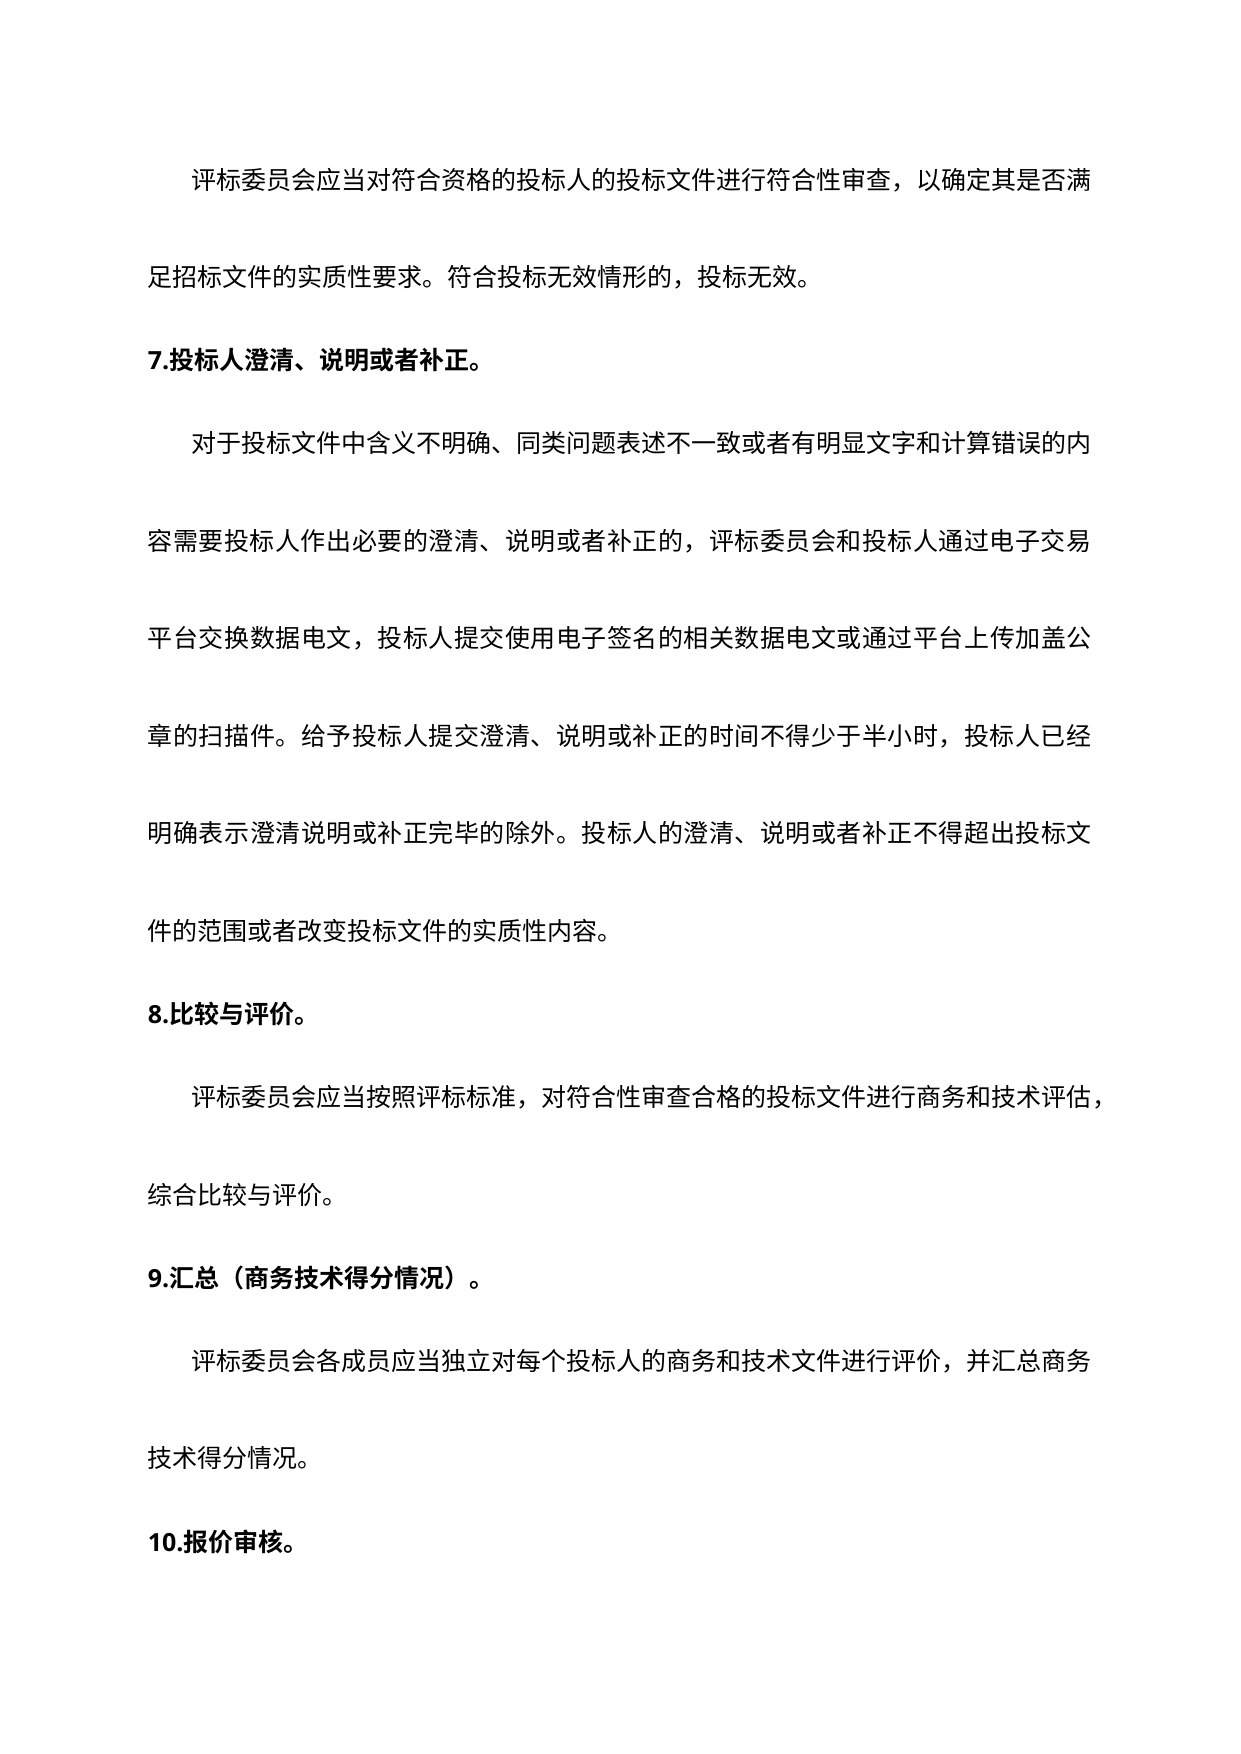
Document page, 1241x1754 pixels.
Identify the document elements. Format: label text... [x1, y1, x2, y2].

text 10.报价审核。 [148, 1508, 1093, 1573]
text 评标委员会应当按照评标标准，对符合性审查合格的投标文件进行商务和技术评估，综合比较与评价。 [148, 1063, 1093, 1226]
text 7.投标人澄清、说明或者补正。 [148, 326, 1093, 391]
text 9.汇总（商务技术得分情况）。 [148, 1244, 1093, 1309]
text 评标委员会应当对符合资格的投标人的投标文件进行符合性审查，以确定其是否满足招标文件的实质性要求。符合投标无效情形的，投标无效。 [148, 146, 1093, 308]
text 8.比较与评价。 [148, 980, 1093, 1045]
text 对于投标文件中含义不明确、同类问题表述不一致或者有明显文字和计算错误的内容需要投标人作出必要的澄清、说明或者补正的，评标委员会和投标人通过电子交易平台交换数据电文，投标人提交使用电子签名的相关数据电文或通过平台上传加盖公章的扫描件。给予投标人提交澄清、说明或补正的时间不得少于半小时，投标人已经明确表示澄清说明或补正完毕的除外。投标人的澄清、说明或者补正不得超出投标文件的范围或者改变投标文件的实质性内容。 [148, 409, 1093, 962]
text 评标委员会各成员应当独立对每个投标人的商务和技术文件进行评价，并汇总商务技术得分情况。 [148, 1327, 1093, 1489]
